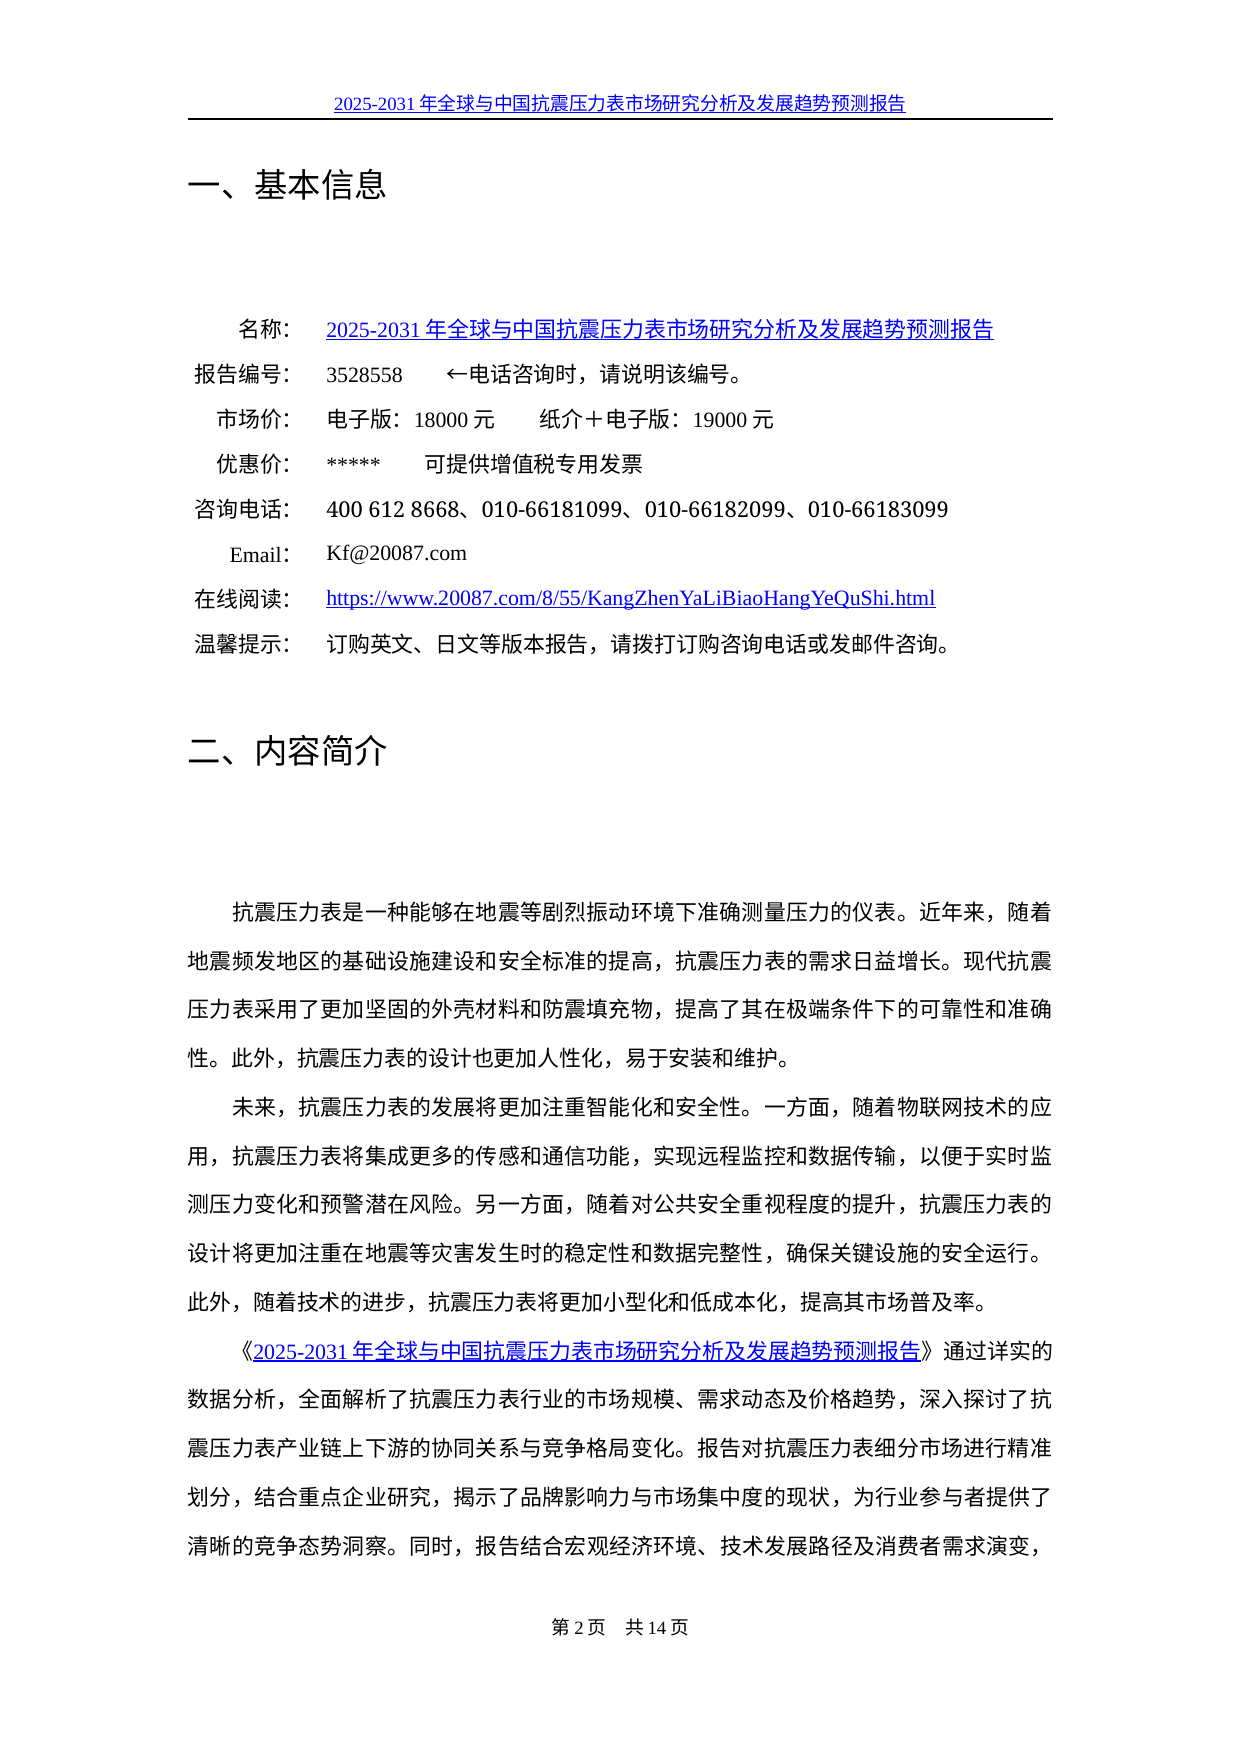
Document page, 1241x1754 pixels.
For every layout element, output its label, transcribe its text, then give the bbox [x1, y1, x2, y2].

title 一、基本信息 [187, 150, 1053, 215]
table_cell ***** 可提供增值税专用发票 [315, 447, 1073, 492]
table_cell Kf@20087.com [315, 537, 1073, 582]
table_cell 3528558 ←电话咨询时，请说明该编号。 [315, 357, 1073, 402]
table_cell 市场价： [167, 402, 315, 447]
table_cell 咨询电话： [167, 492, 315, 537]
table_cell 报告编号： [167, 357, 315, 402]
table_header 2025-2031年全球与中国抗震压力表市场研究分析及发展趋势预测报告 [315, 312, 1073, 357]
table_cell 优惠价： [167, 447, 315, 492]
title 二、内容简介 [187, 717, 1053, 782]
table_cell 订购英文、日文等版本报告，请拨打订购咨询电话或发邮件咨询。 [315, 627, 1073, 672]
table_cell 温馨提示： [167, 627, 315, 672]
table_cell Email： [167, 537, 315, 582]
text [187, 894, 1053, 1561]
table_cell 电子版：18000 元 纸介＋电子版：19000 元 [315, 402, 1073, 447]
table_cell [315, 582, 1073, 627]
table_cell 在线阅读： [167, 582, 315, 627]
table_cell 400 612 8668、010-66181099、010-66182099、010-66183099 [315, 492, 1073, 537]
table_header 名称： [167, 312, 315, 357]
